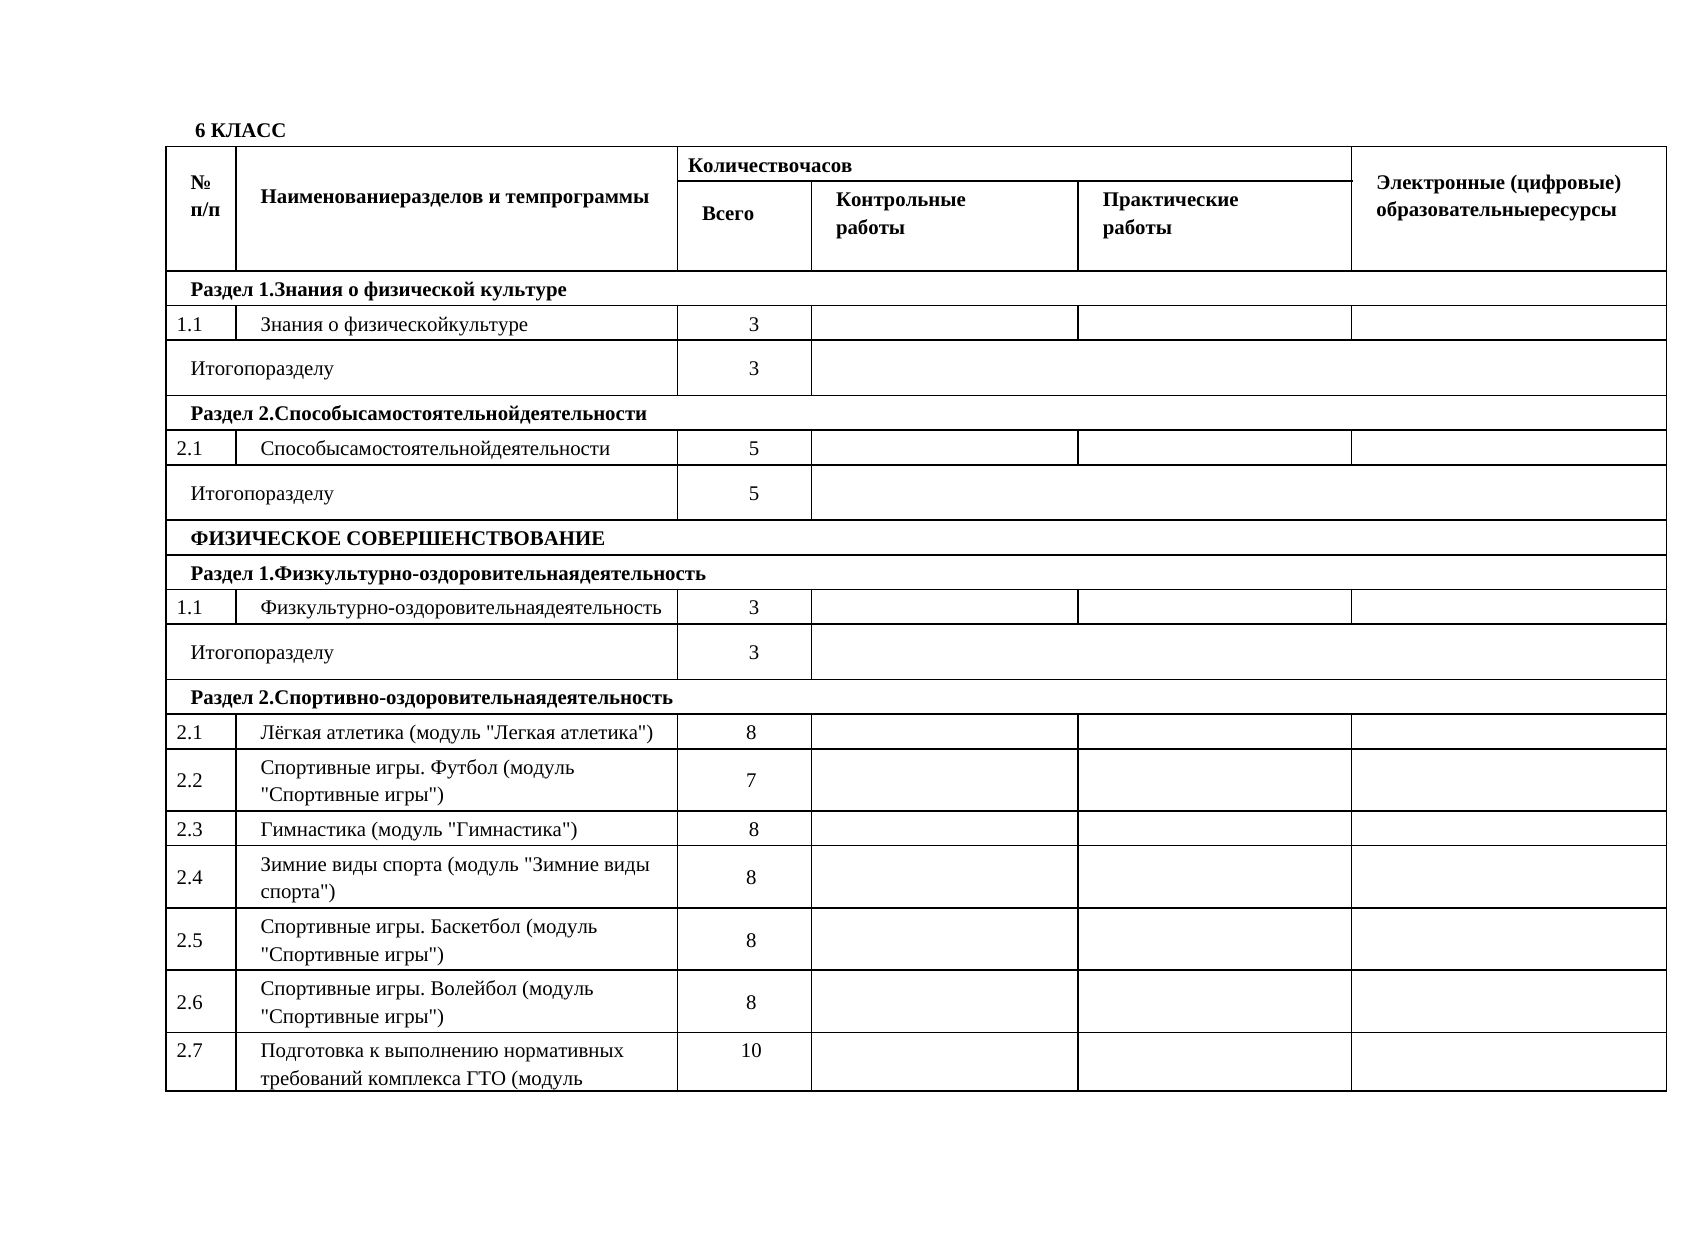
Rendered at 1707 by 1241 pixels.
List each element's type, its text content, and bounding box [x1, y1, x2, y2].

table_cell 2.5 [167, 909, 235, 969]
table_cell 2.2 [167, 750, 235, 810]
table_cell Гимнастика (модуль "Гимнастика") [237, 812, 677, 845]
table_cell [812, 715, 1077, 748]
table_cell 8 [678, 971, 811, 1032]
table_cell ФИЗИЧЕСКОЕ СОВЕРШЕНСТВОВАНИЕ [167, 521, 1666, 554]
table_cell [1352, 306, 1666, 339]
table_cell Спортивные игры. Волейбол (модуль "Спортивные игры") [237, 971, 677, 1032]
table_cell 1.1 [167, 590, 235, 623]
table_cell 8 [678, 909, 811, 969]
table_header Электронные (цифровые) образовательныересурсы [1352, 147, 1666, 270]
table_cell [1079, 750, 1351, 810]
table_cell [1352, 431, 1666, 464]
table_cell [812, 1033, 1077, 1090]
table_cell [1352, 909, 1666, 969]
table_cell Спортивные игры. Баскетбол (модуль "Спортивные игры") [237, 909, 677, 969]
table_cell Физкультурно-оздоровительнаядеятельность [237, 590, 677, 623]
table_cell 7 [678, 750, 811, 810]
table_cell 8 [678, 846, 811, 907]
table_cell 3 [678, 341, 811, 394]
table_cell [1352, 1033, 1666, 1090]
table_cell Всего [678, 182, 811, 270]
table_cell [1352, 971, 1666, 1032]
table_cell 3 [678, 590, 811, 623]
table_cell 2.4 [167, 846, 235, 907]
table_cell Раздел 1.Физкультурно-оздоровительнаядеятельность [167, 556, 1666, 588]
table_cell Спортивные игры. Футбол (модуль "Спортивные игры") [237, 750, 677, 810]
table_cell [1079, 715, 1351, 748]
table_cell [812, 812, 1077, 845]
table_cell Практические работы [1079, 182, 1351, 270]
table_cell Раздел 1.Знания о физической культуре [167, 272, 1666, 305]
table_cell [1352, 750, 1666, 810]
table_cell Способысамостоятельнойдеятельности [237, 431, 677, 464]
table_cell 1.1 [167, 306, 235, 339]
table_cell [1352, 715, 1666, 748]
table_cell [1352, 846, 1666, 907]
table_cell [1079, 306, 1351, 339]
table_cell 3 [678, 306, 811, 339]
table_cell [812, 590, 1077, 623]
table_header № п/п [167, 147, 235, 270]
table_cell [812, 306, 1077, 339]
table_cell [1079, 812, 1351, 845]
table_cell Зимние виды спорта (модуль "Зимние виды спорта") [237, 846, 677, 907]
table_cell 2.6 [167, 971, 235, 1032]
table_cell Контрольные работы [812, 182, 1077, 270]
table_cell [237, 1033, 677, 1090]
table_cell 2.3 [167, 812, 235, 845]
table_cell 2.7 [167, 1033, 235, 1090]
table_cell [1079, 846, 1351, 907]
table_cell [1079, 590, 1351, 623]
table_cell [1352, 590, 1666, 623]
table_cell [1079, 431, 1351, 464]
table_cell 8 [678, 812, 811, 845]
table_cell Знания о физическойкультуре [237, 306, 677, 339]
table_cell 5 [678, 431, 811, 464]
table_cell Итогопоразделу [167, 466, 677, 519]
table_cell [812, 341, 1666, 394]
table_cell [812, 466, 1666, 519]
table_cell Итогопоразделу [167, 625, 677, 678]
table_cell [1079, 971, 1351, 1032]
table_cell [812, 971, 1077, 1032]
table_cell 2.1 [167, 715, 235, 748]
table_cell 5 [678, 466, 811, 519]
table_cell 3 [678, 625, 811, 678]
table_cell 8 [678, 715, 811, 748]
table_cell [812, 750, 1077, 810]
table_cell [812, 846, 1077, 907]
table_cell Раздел 2.Спортивно-оздоровительнаядеятельность [167, 680, 1666, 713]
table_header Наименованиеразделов и темпрограммы [237, 147, 677, 270]
table_cell [1079, 909, 1351, 969]
table_cell [812, 909, 1077, 969]
table_header Количествочасов [678, 147, 1351, 180]
text 6 КЛАСС [190, 118, 1618, 142]
table_cell Итогопоразделу [167, 341, 677, 394]
table_cell 2.1 [167, 431, 235, 464]
table_cell Раздел 2.Способысамостоятельнойдеятельности [167, 396, 1666, 429]
table_cell [812, 431, 1077, 464]
table_cell Лёгкая атлетика (модуль "Легкая атлетика") [237, 715, 677, 748]
table_cell [1079, 1033, 1351, 1090]
table_cell [1352, 812, 1666, 845]
table_cell 10 [678, 1033, 811, 1090]
table_cell [812, 625, 1666, 678]
